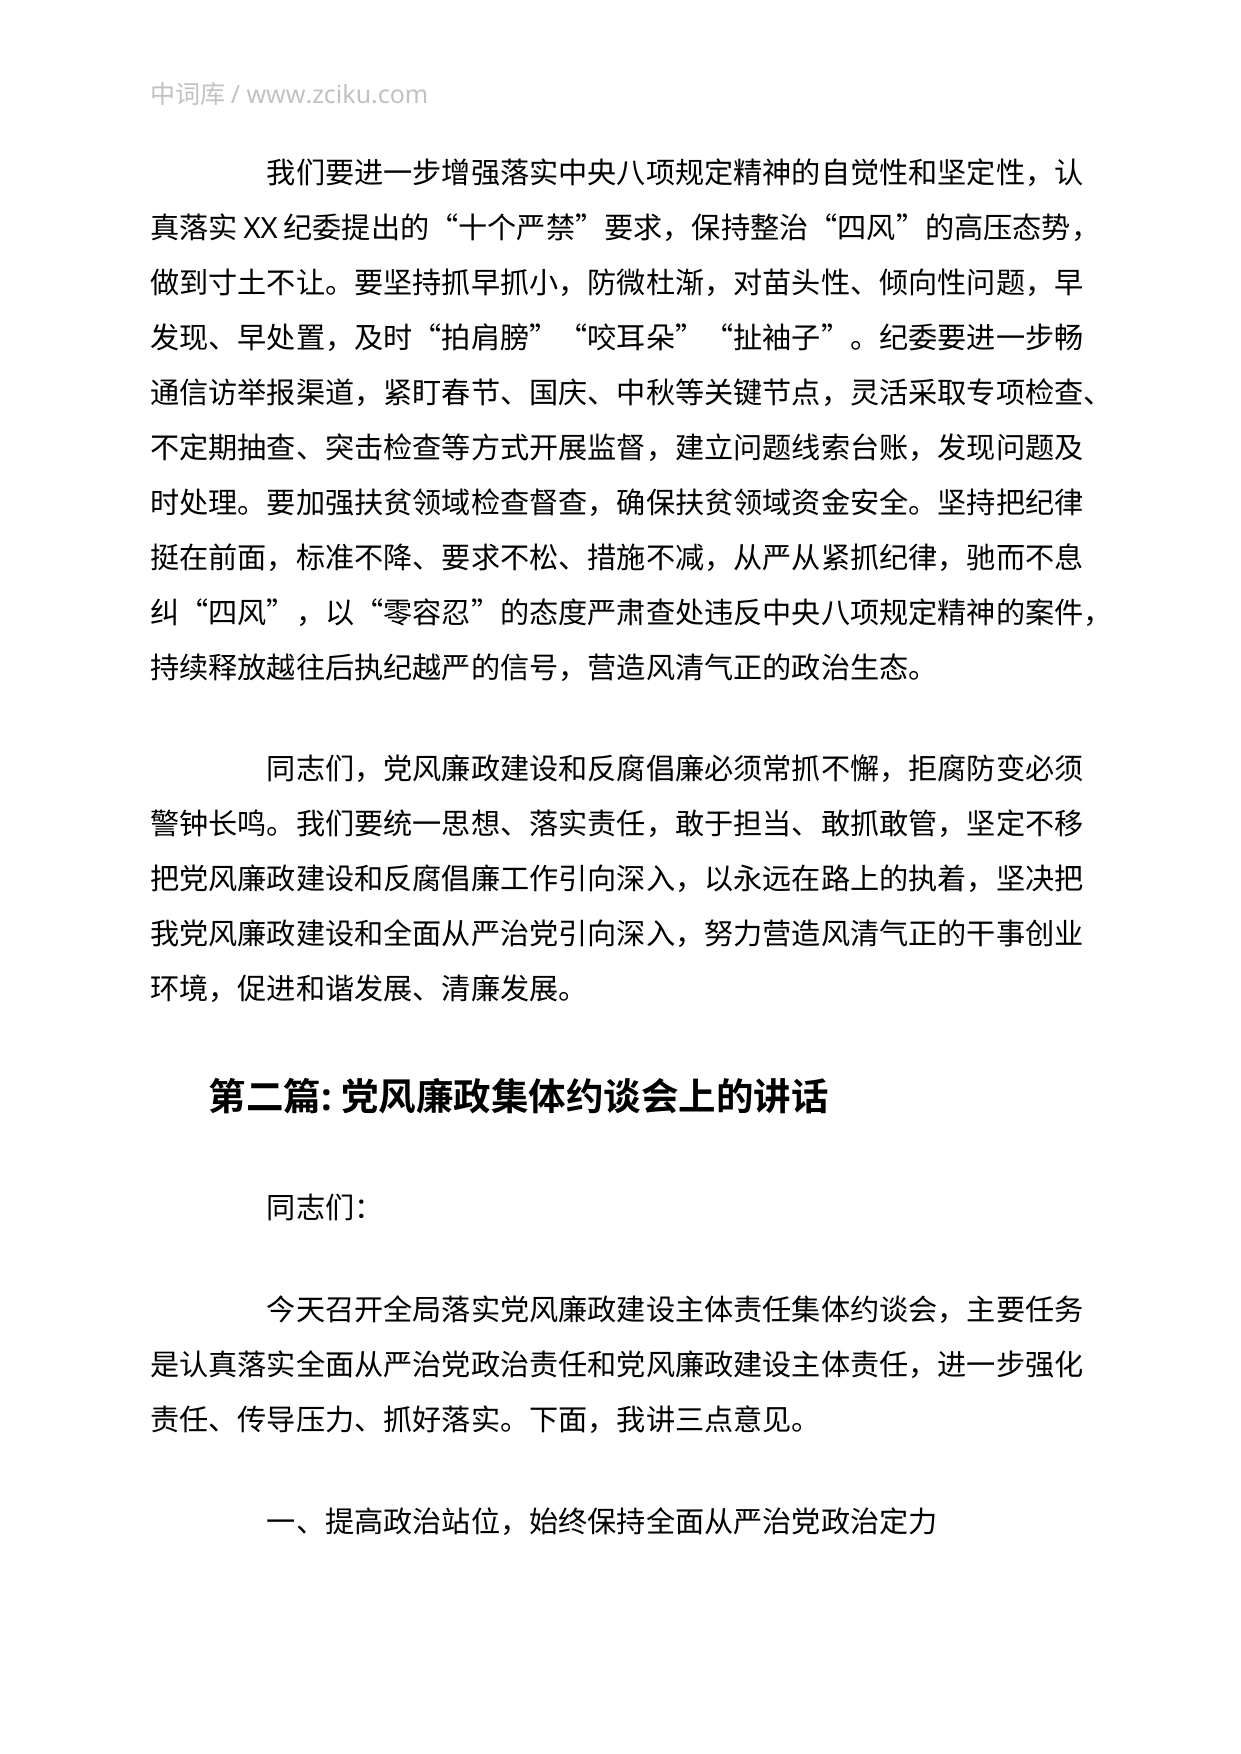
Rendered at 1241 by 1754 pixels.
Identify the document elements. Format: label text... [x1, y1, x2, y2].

text 同志们，党风廉政建设和反腐倡廉必须常抓不懈，拒腐防变必须警钟长鸣。我们要统一思想、落实责任，敢于担当、敢抓敢管，坚定不移把党风廉政建设和反腐倡廉工作引向深入，以永远在路上的执着，坚决把我党风廉政建设和全面从严治党引向深入，努力营造风清气正的干事创业环境，促进和谐发展、清廉发展。 [150, 746, 1090, 1008]
text 今天召开全局落实党风廉政建设主体责任集体约谈会，主要任务是认真落实全面从严治党政治责任和党风廉政建设主体责任，进一步强化责任、传导压力、抓好落实。下面，我讲三点意见。 [150, 1287, 1090, 1439]
text 我们要进一步增强落实中央八项规定精神的自觉性和坚定性，认真落实XX纪委提出的“十个严禁”要求，保持整治“四风”的高压态势，做到寸土不让。要坚持抓早抓小，防微杜渐，对苗头性、倾向性问题，早发现、早处置，及时“拍肩膀”“咬耳朵”“扯袖子”。纪委要进一步畅通信访举报渠道，紧盯春节、国庆、中秋等关键节点，灵活采取专项检查、不定期抽查、突击检查等方式开展监督，建立问题线索台账，发现问题及时处理。要加强扶贫领域检查督查，确保扶贫领域资金安全。坚持把纪律挺在前面，标准不降、要求不松、措施不减，从严从紧抓纪律，驰而不息纠“四风”，以“零容忍”的态度严肃查处违反中央八项规定精神的案件，持续释放越往后执纪越严的信号，营造风清气正的政治生态。 [150, 150, 1090, 686]
text 同志们： [150, 1185, 1090, 1227]
text 一、提高政治站位，始终保持全面从严治党政治定力 [150, 1498, 1090, 1541]
text 第二篇: 党风廉政集体约谈会上的讲话 [150, 1067, 1090, 1122]
